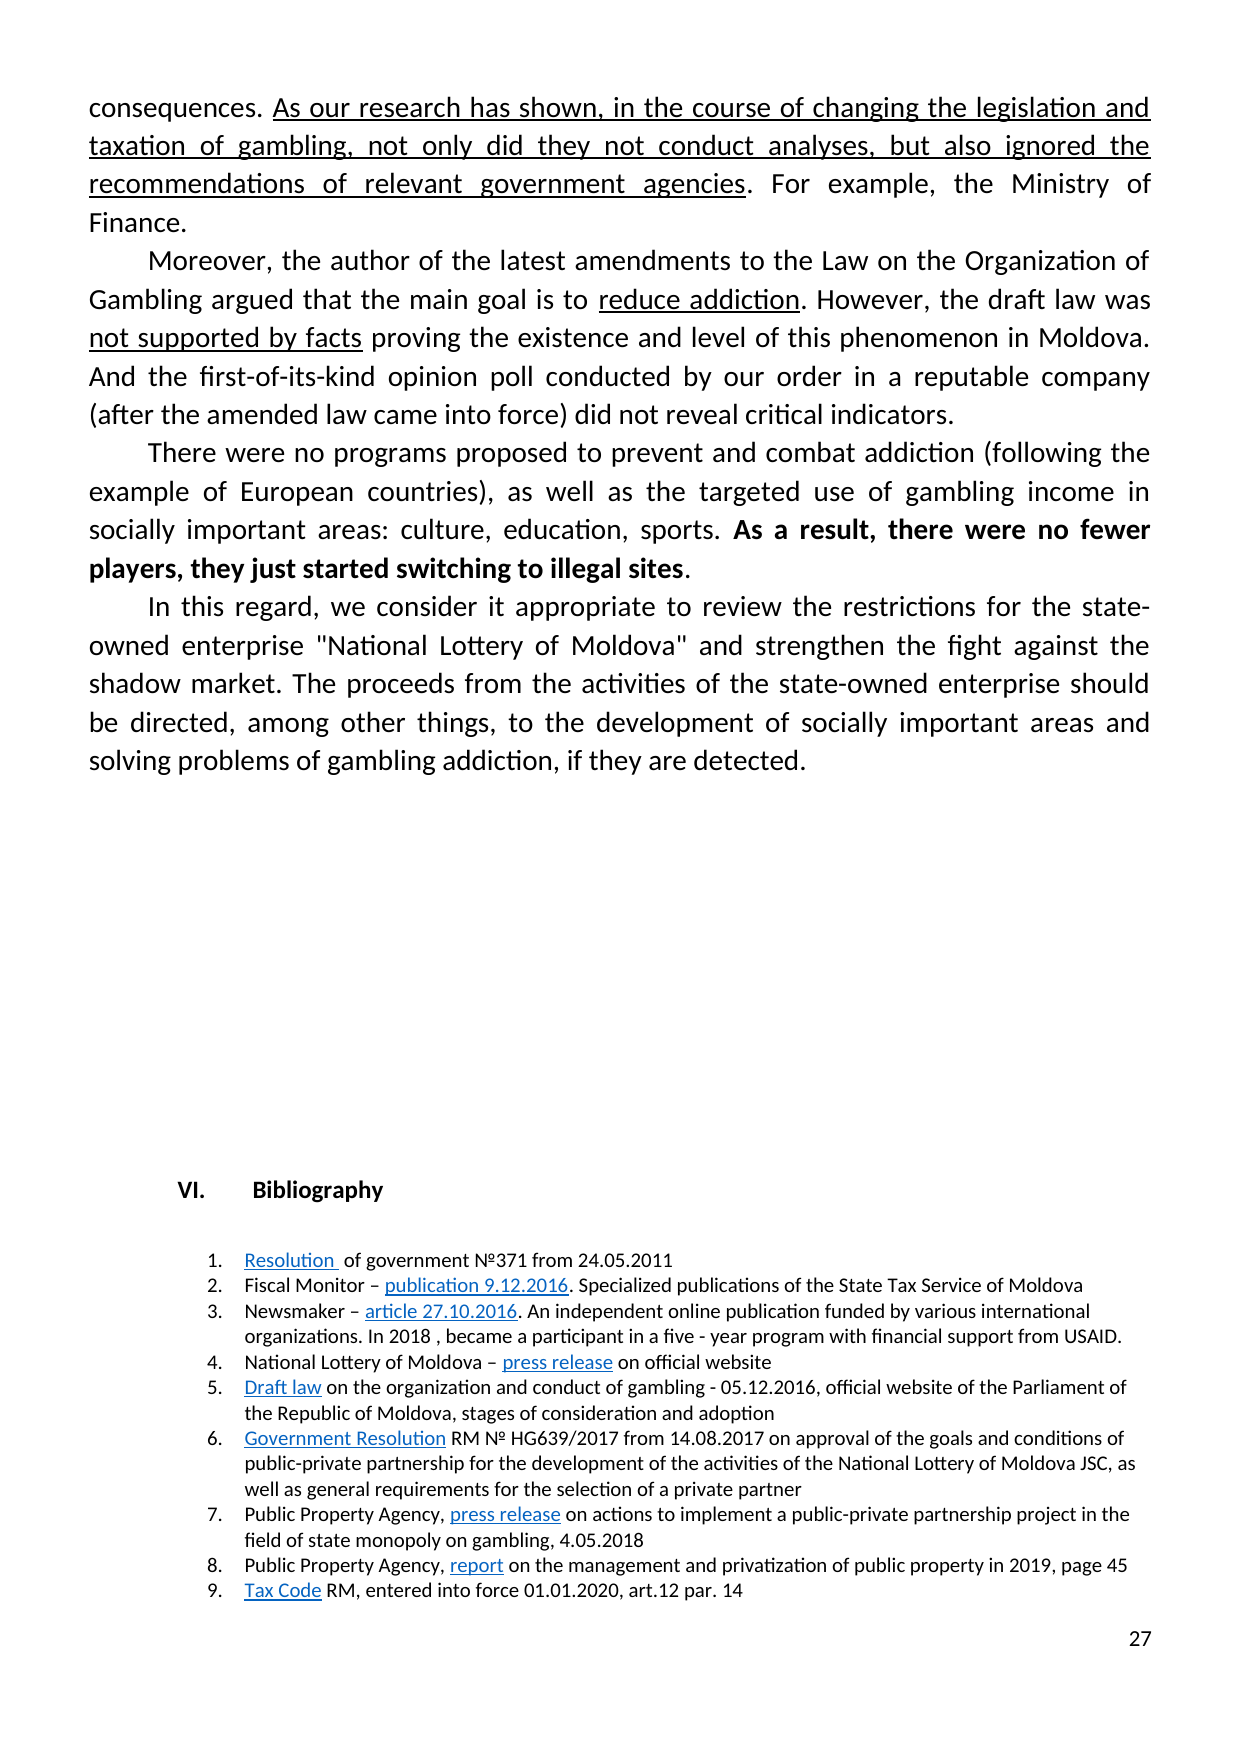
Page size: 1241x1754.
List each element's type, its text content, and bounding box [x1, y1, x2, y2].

list Government Resolution RM № HG639/2017 from 14.08.2017 on approval of the goals and conditions of public-private partnership for the development of the activities of the National Lottery of Moldova JSC, as well as general requirements for the selection of a private partner [207, 1425, 1152, 1501]
list Public Property Agency, press release on actions to implement a public-private partnership project in the field of state monopoly on gambling, 4.05.2018 [207, 1501, 1152, 1552]
list Resolution of government №371 from 24.05.2011 [207, 1247, 1152, 1273]
list Public Property Agency, report on the management and privatization of public property in 2019, page 45 [207, 1552, 1152, 1578]
list Fiscal Monitor – publication 9.12.2016. Specialized publications of the State Tax Service of Moldova [207, 1273, 1152, 1298]
list Moreover, the author of the latest amendments to the Law on the Organization of Gambling argued that the main goal is to reduce addiction. However, the draft law was not supported by facts proving the existence and level of this phenomenon in Moldova. And the first-of-its-kind opinion poll conducted by our order in a reputable company (after the amended law came into force) did not reveal critical indicators. [88, 242, 1152, 432]
list Draft law on the organization and conduct of gambling - 05.12.2016, official website of the Parliament of the Republic of Moldova, stages of consideration and adoption [207, 1374, 1152, 1425]
list Bibliography [177, 1174, 1152, 1205]
list Newsmaker – article 27.10.2016. An independent online publication funded by various international organizations. In 2018 , became a participant in a five - year program with financial support from USAID. [207, 1298, 1152, 1349]
list There were no programs proposed to prevent and combat addiction (following the example of European countries), as well as the targeted use of gambling income in socially important areas: culture, education, sports. As a result, there were no fewer players, they just started switching to illegal sites. [88, 434, 1152, 586]
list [88, 89, 1152, 239]
list Tax Code RM, entered into force 01.01.2020, art.12 par. 14 [207, 1578, 1152, 1603]
list In this regard, we consider it appropriate to review the restrictions for the state-owned enterprise "National Lottery of Moldova" and strengthen the fight against the shadow market. The proceeds from the activities of the state-owned enterprise should be directed, among other things, to the development of socially important areas and solving problems of gambling addiction, if they are detected. [88, 588, 1152, 778]
list National Lottery of Moldova – press release on official website [207, 1349, 1152, 1374]
